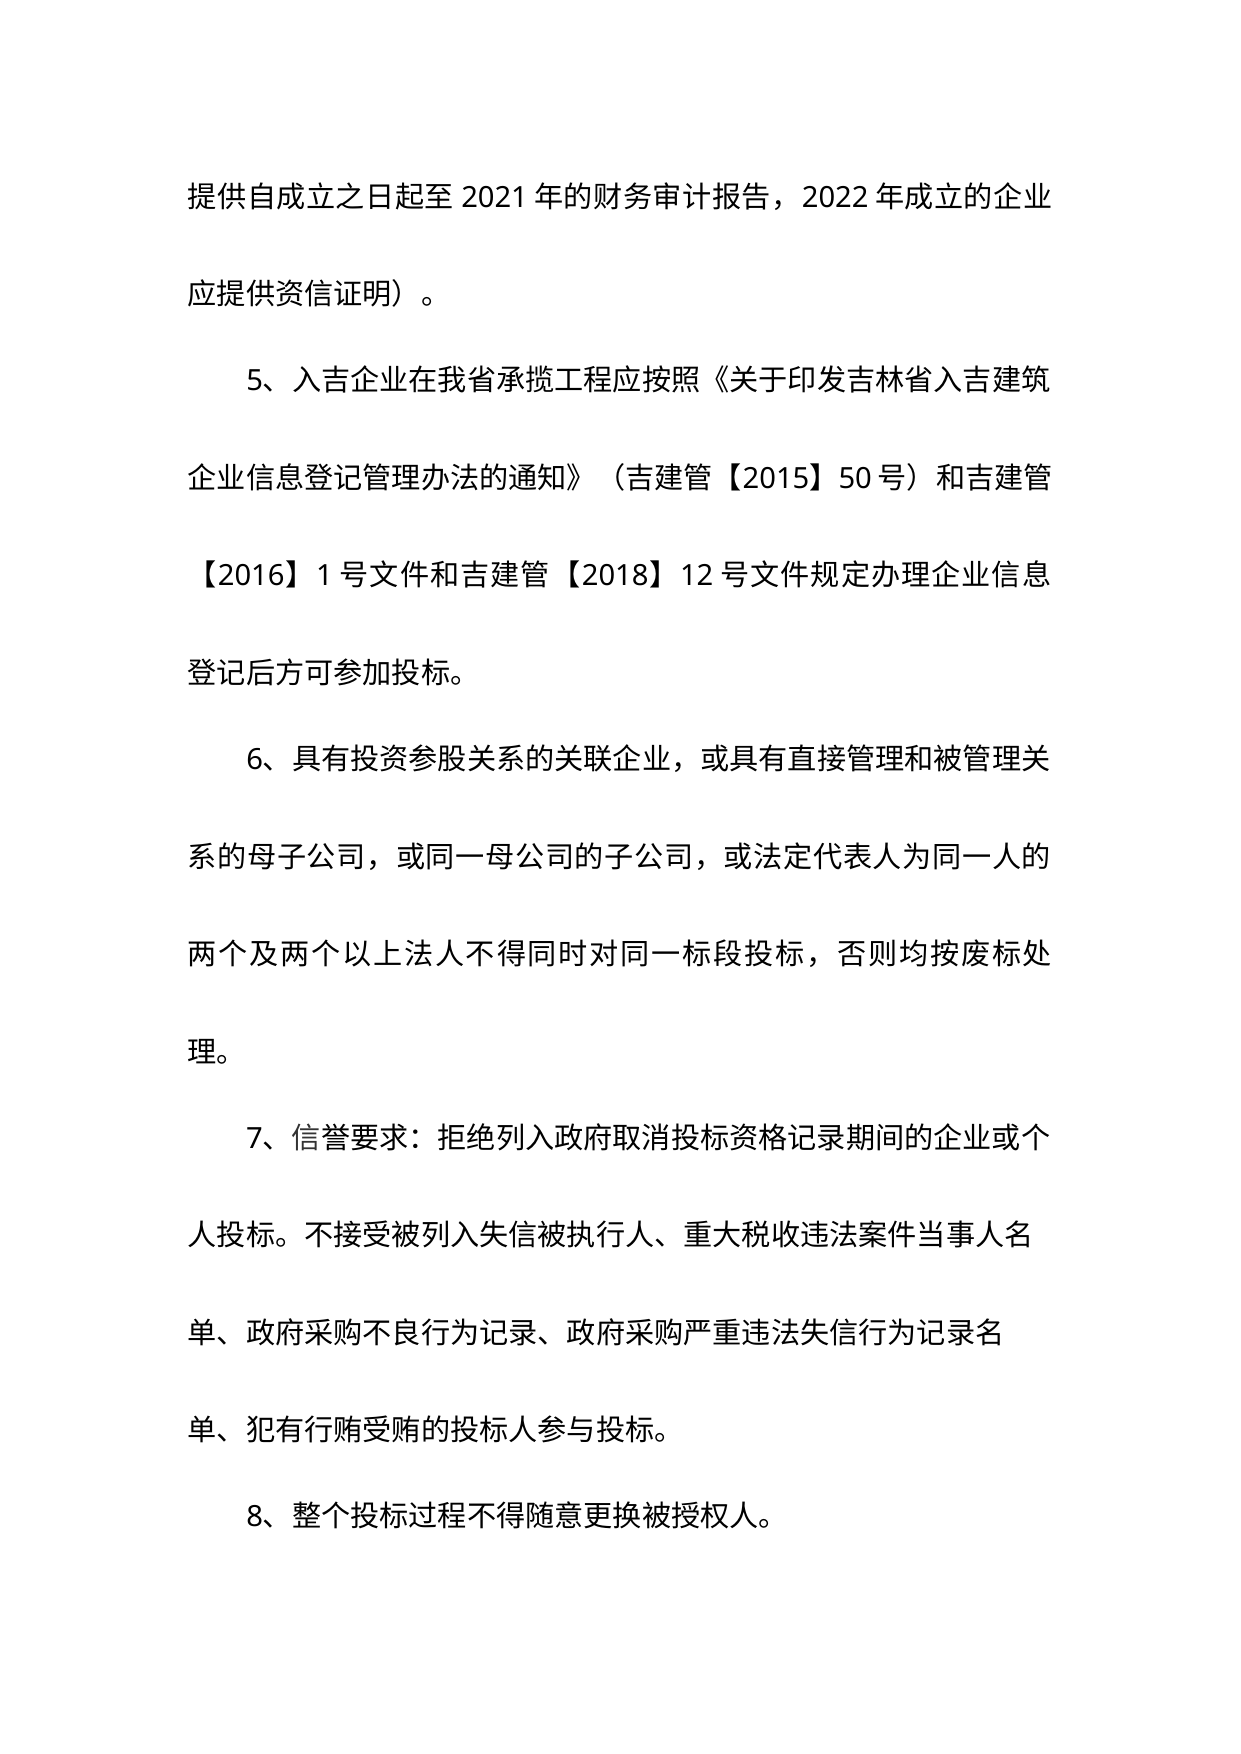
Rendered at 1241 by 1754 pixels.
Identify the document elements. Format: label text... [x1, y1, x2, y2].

text 7、信誉要求：拒绝列入政府取消投标资格记录期间的企业或个人投标。不接受被列入失信被执行人、重大税收违法案件当事人名单、政府采购不良行为记录、政府采购严重违法失信行为记录名单、犯有行贿受贿的投标人参与投标。 [187, 1103, 1053, 1460]
text 8、整个投标过程不得随意更换被授权人。 [187, 1482, 1053, 1547]
text 5、入吉企业在我省承揽工程应按照《关于印发吉林省入吉建筑企业信息登记管理办法的通知》（吉建管【2015】50号）和吉建管【2016】1号文件和吉建管【2018】12号文件规定办理企业信息登记后方可参加投标。 [187, 346, 1053, 703]
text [187, 162, 1053, 324]
text 6、具有投资参股关系的关联企业，或具有直接管理和被管理关系的母子公司，或同一母公司的子公司，或法定代表人为同一人的两个及两个以上法人不得同时对同一标段投标，否则均按废标处理。 [187, 724, 1053, 1082]
